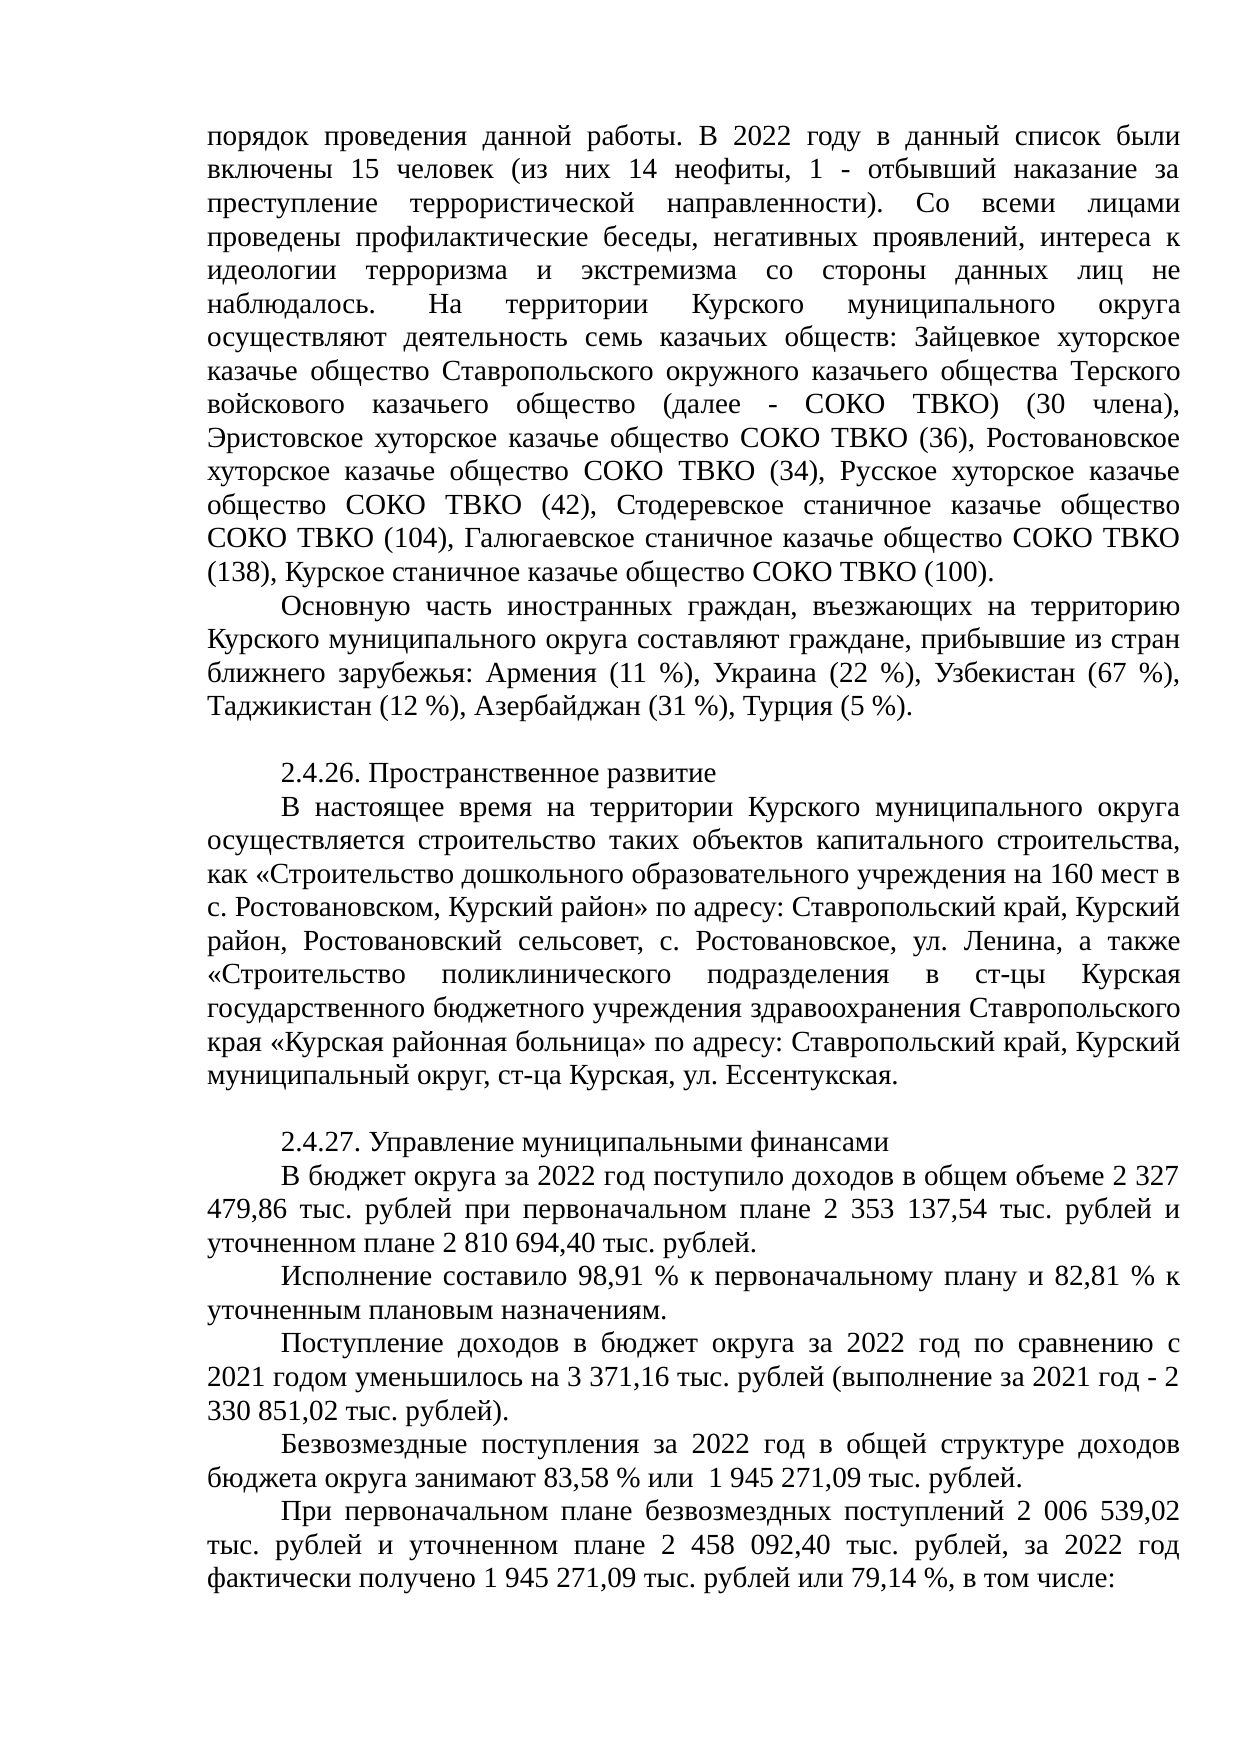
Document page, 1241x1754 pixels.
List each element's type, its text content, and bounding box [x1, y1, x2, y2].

text Поступление доходов в бюджет округа за 2022 год по сравнению с 2021 годом уменьшилось на 3 371,16 тыс. рублей (выполнение за 2021 год - 2 330 851,02 тыс. рублей). [207, 1326, 1181, 1426]
text 2.4.27. Управление муниципальными финансами [207, 1124, 1181, 1158]
text В бюджет округа за 2022 год поступило доходов в общем объеме 2 327 479,86 тыс. рублей при первоначальном плане 2 353 137,54 тыс. рублей и уточненном плане 2 810 694,40 тыс. рублей. [207, 1158, 1181, 1258]
text В настоящее время на территории Курского муниципального округа осуществляется строительство таких объектов капитального строительства, как «Строительство дошкольного образовательного учреждения на 160 мест в с. Ростовановском, Курский район» по адресу: Ставропольский край, Курский район, Ростовановский сельсовет, с. Ростовановское, ул. Ленина, а также «Строительство поликлинического подразделения в ст-цы Курская государственного бюджетного учреждения здравоохранения Ставропольского края «Курская районная больница» по адресу: Ставропольский край, Курский муниципальный округ, ст-ца Курская, ул. Ессентукская. [207, 789, 1181, 1091]
text Безвозмездные поступления за 2022 год в общей структуре доходов бюджета округа занимают 83,58 % или 1 945 271,09 тыс. рублей. [207, 1426, 1181, 1493]
text Основную часть иностранных граждан, въезжающих на территорию Курского муниципального округа составляют граждане, прибывшие из стран ближнего зарубежья: Армения (11 %), Украина (22 %), Узбекистан (67 %), Таджикистан (12 %), Азербайджан (31 %), Турция (5 %). [207, 588, 1181, 722]
text 2.4.26. Пространственное развитие [207, 755, 1181, 789]
text При первоначальном плане безвозмездных поступлений 2 006 539,02 тыс. рублей и уточненном плане 2 458 092,40 тыс. рублей, за 2022 год фактически получено 1 945 271,09 тыс. рублей или 79,14 %, в том числе: [207, 1493, 1181, 1594]
text Исполнение составило 98,91 % к первоначальному плану и 82,81 % к уточненным плановым назначениям. [207, 1258, 1181, 1326]
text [207, 118, 1181, 588]
